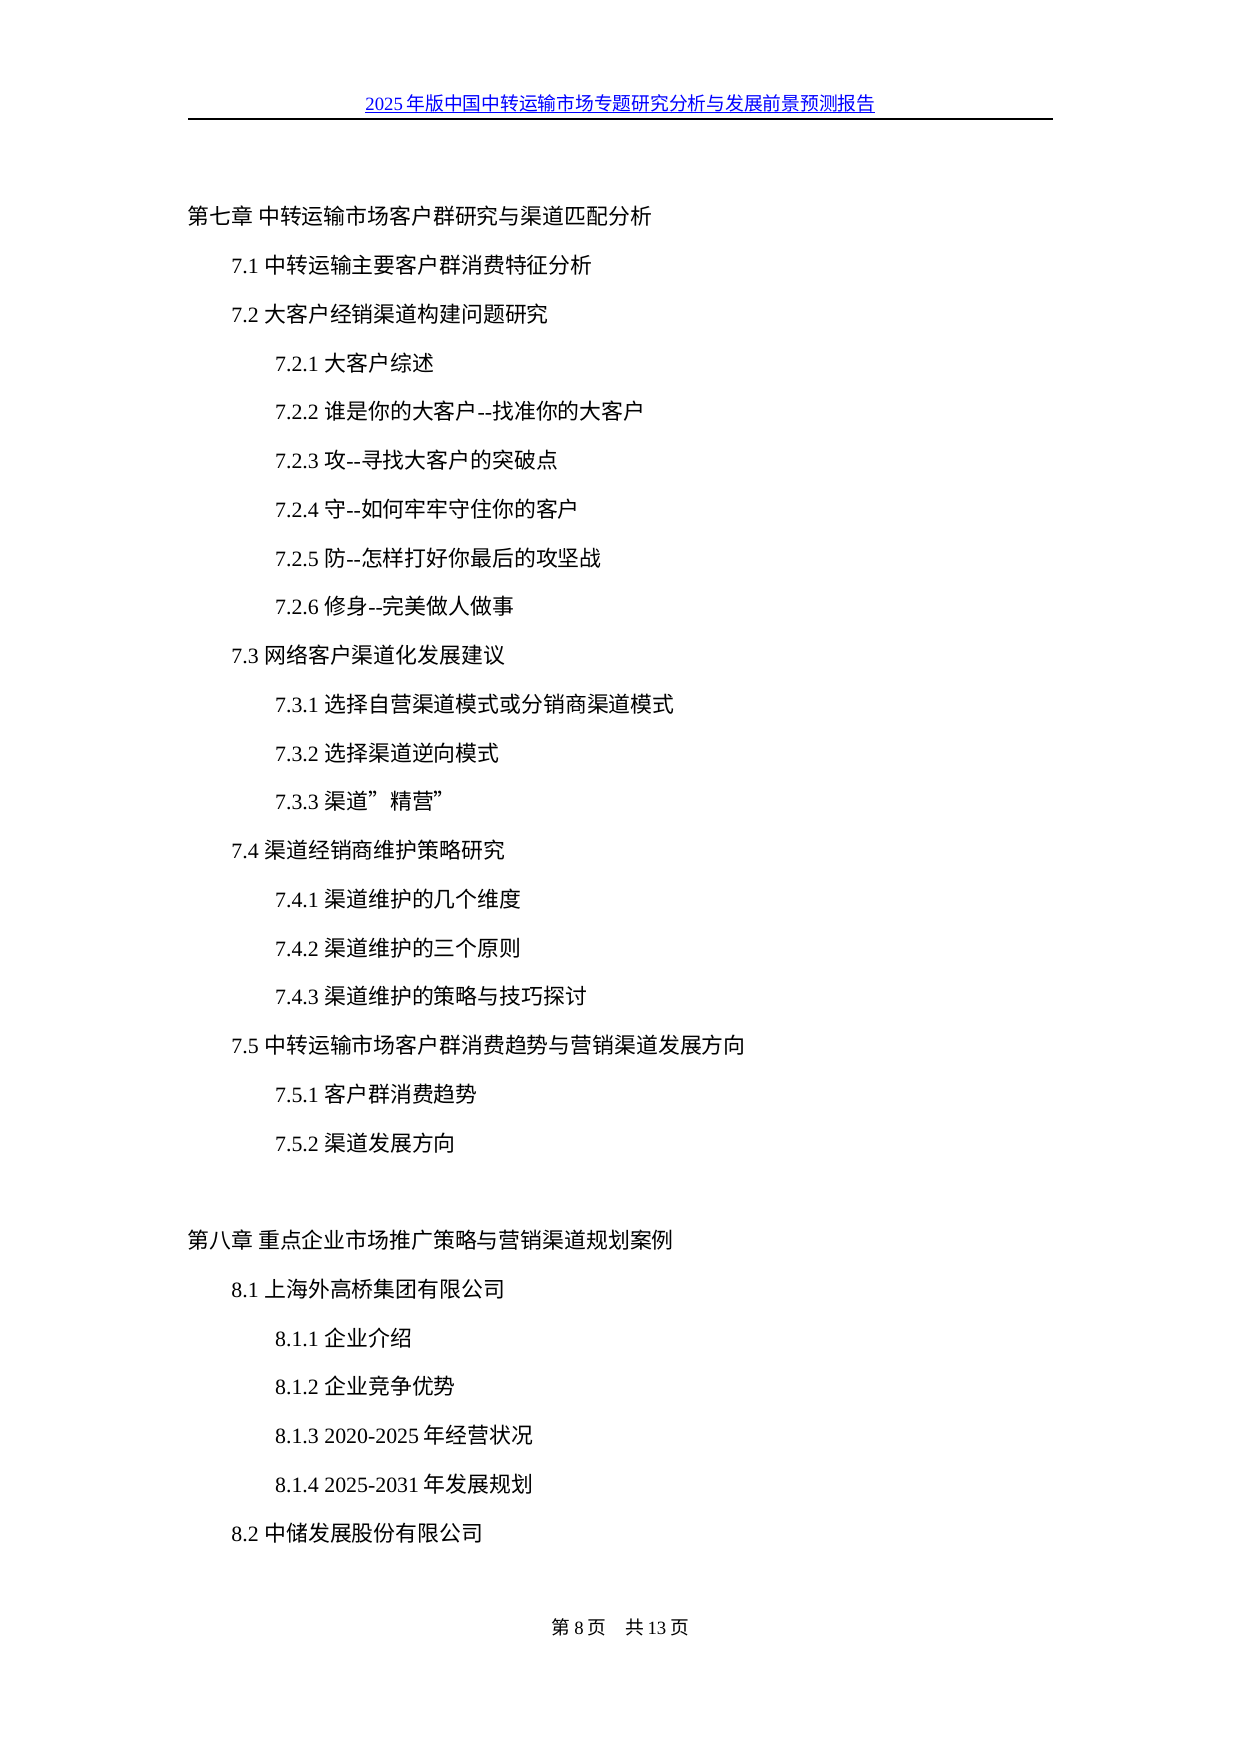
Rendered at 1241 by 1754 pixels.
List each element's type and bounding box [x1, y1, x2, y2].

text [187, 150, 1053, 1548]
